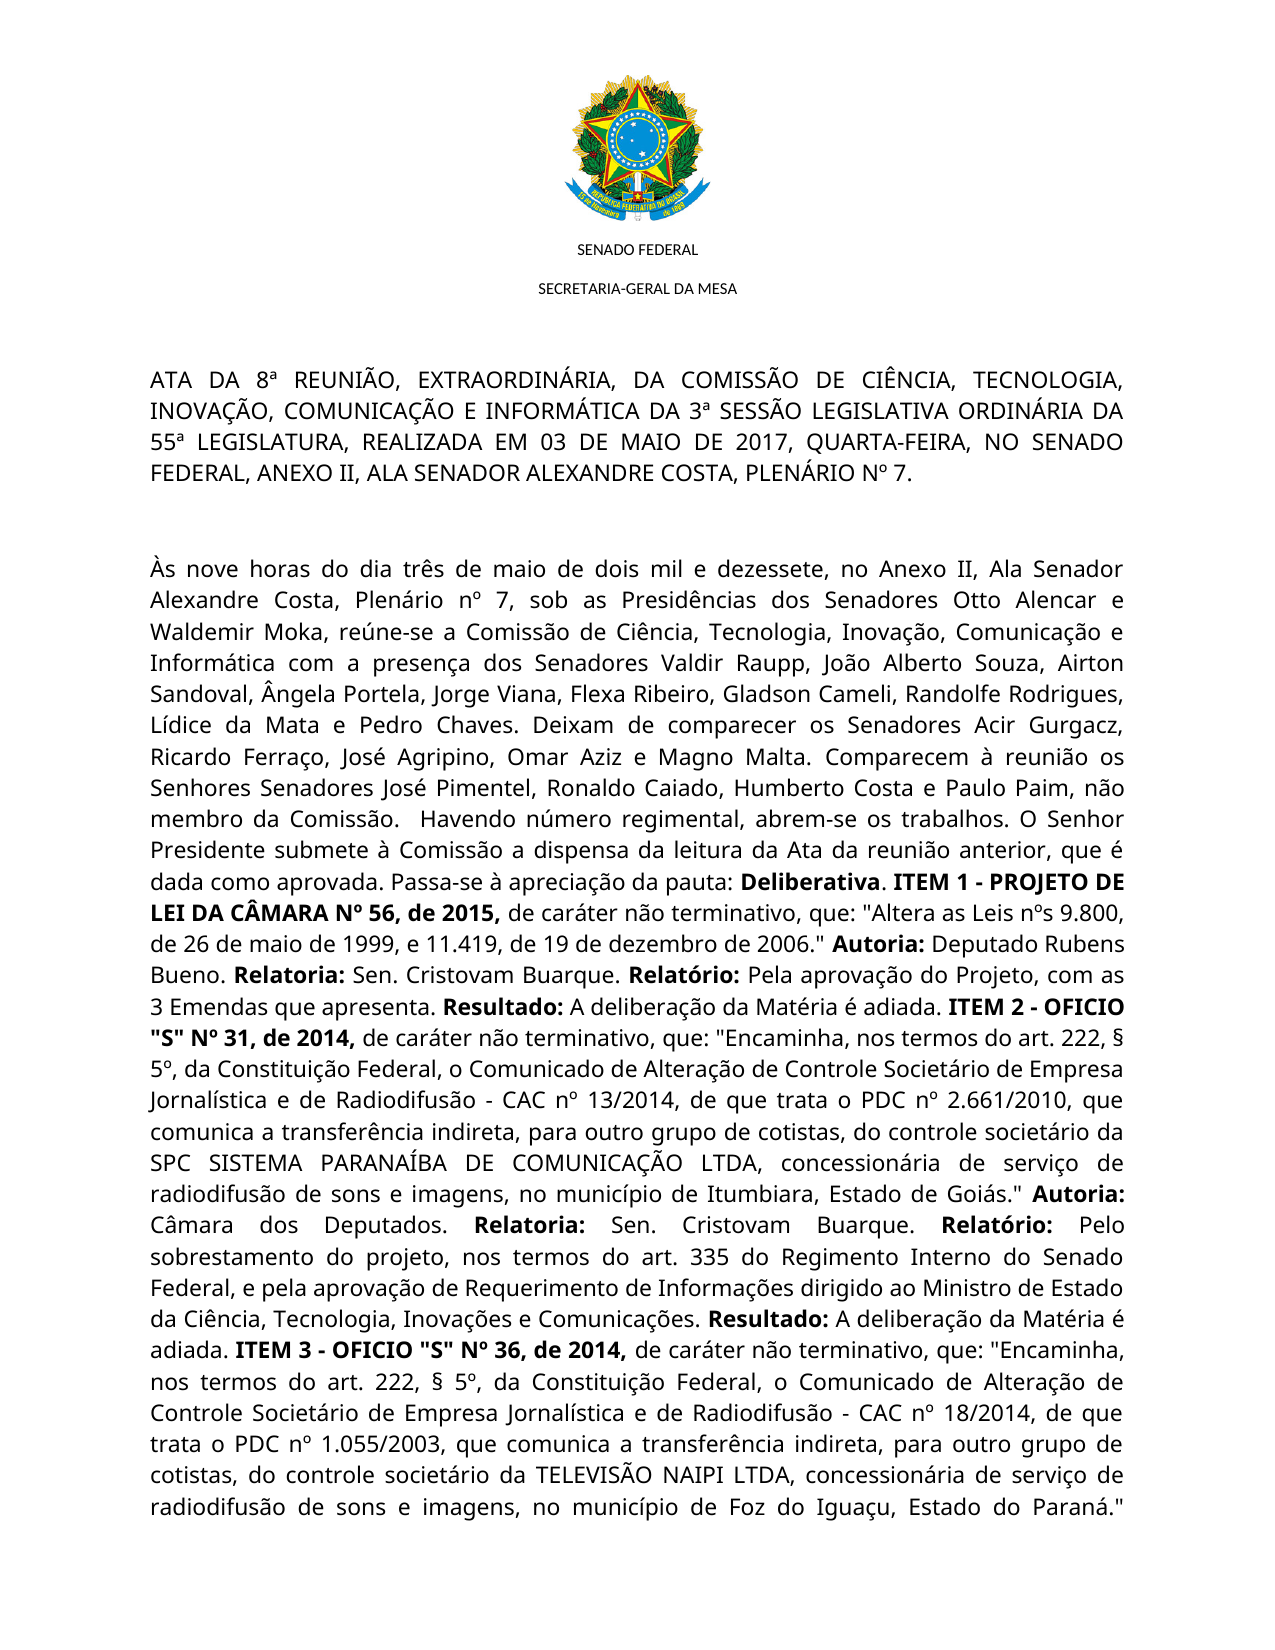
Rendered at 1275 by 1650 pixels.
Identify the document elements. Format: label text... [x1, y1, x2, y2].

picture [564, 75, 711, 221]
text ATA DA 8ª REUNIÃO, Extraordinária, DA Comissão de Ciência, Tecnologia, Inovação, Comunicação e Informática DA 3ª SESSÃO LEGISLATIVA Ordinária DA 55ª LEGISLATURA, REALIZADA EM 03 de Maio de 2017, Quarta-feira, NO SENADO FEDERAL, Anexo II, Ala Senador Alexandre Costa, Plenário nº 7. [150, 363, 1125, 488]
